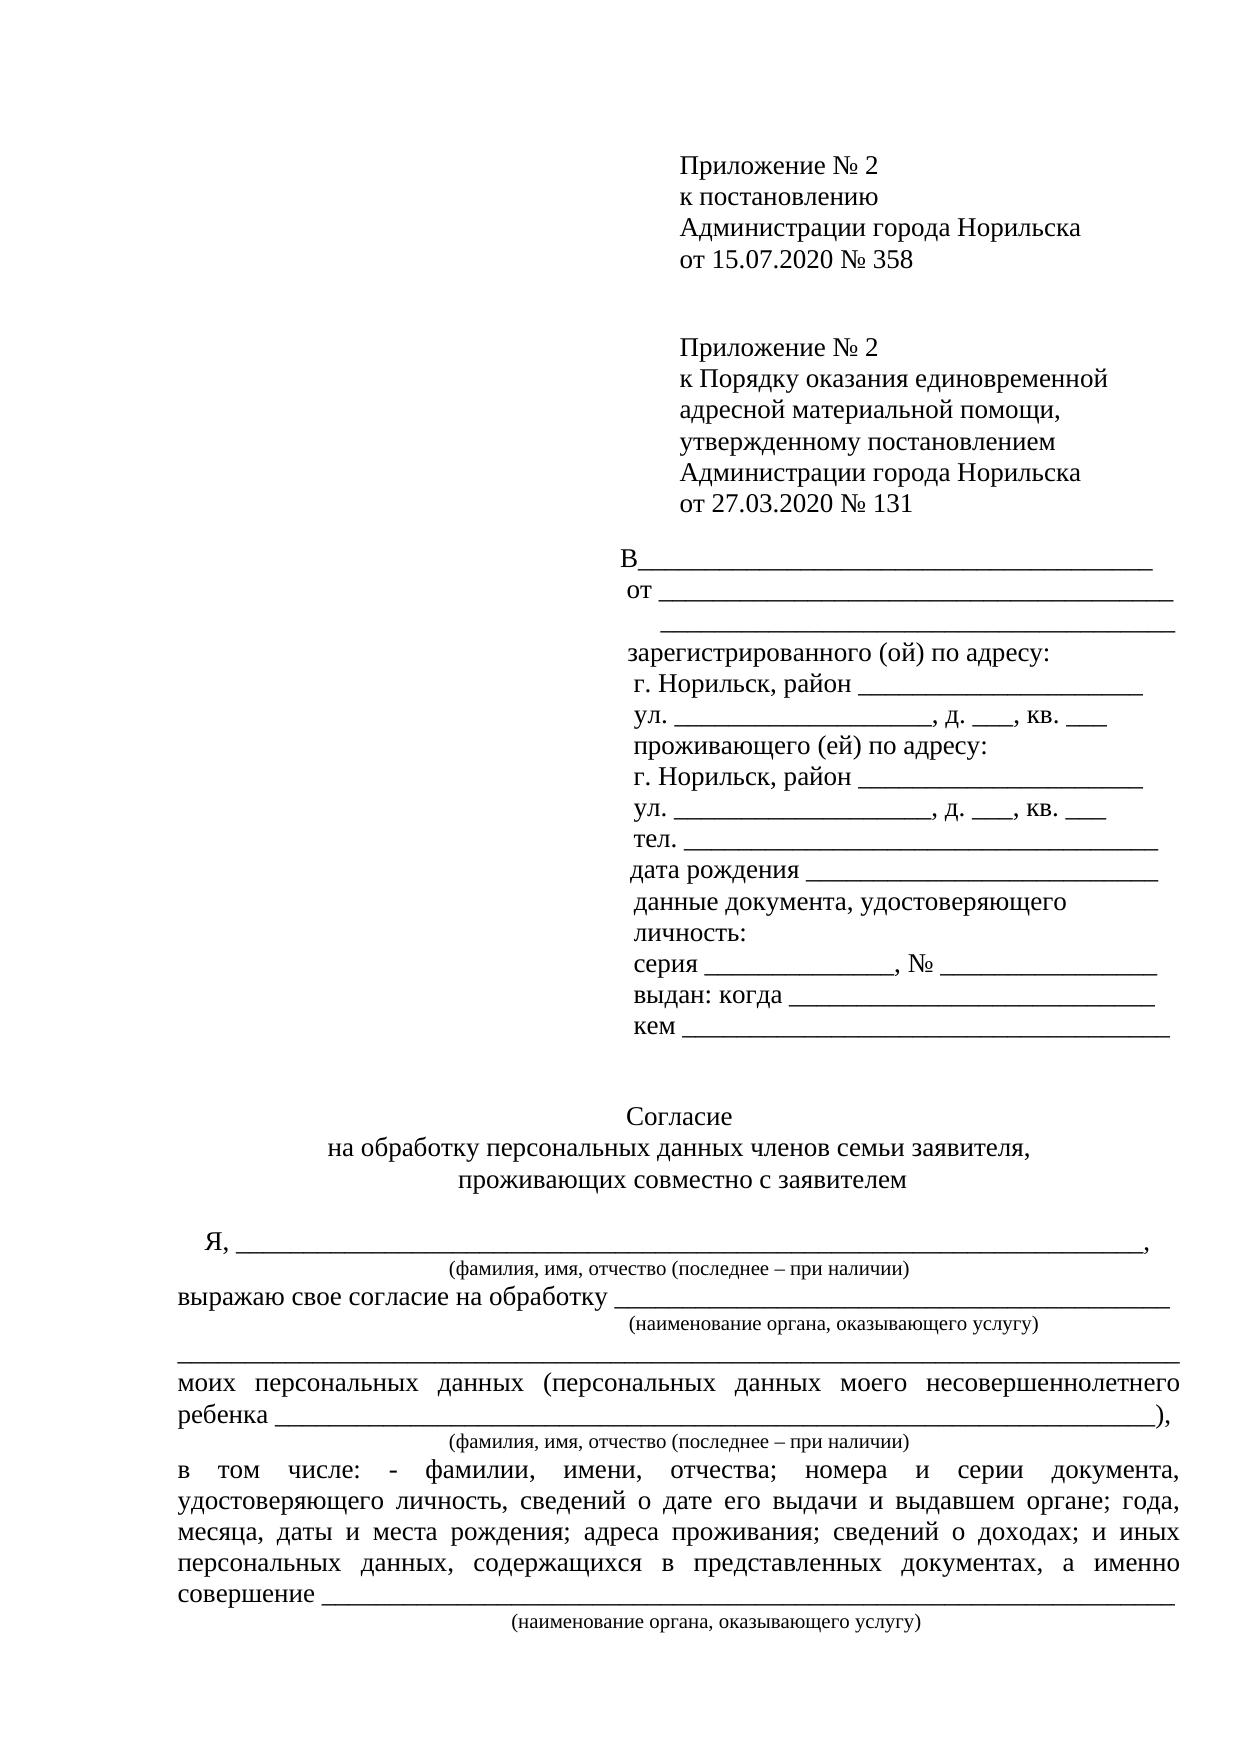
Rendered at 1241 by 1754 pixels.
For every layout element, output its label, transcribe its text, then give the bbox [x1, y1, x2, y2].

text Приложение № 2 [606, 331, 1181, 362]
text выражаю свое согласие на обработку _________________________________________ [177, 1280, 1181, 1311]
text моих персональных данных (персональных данных моего несовершеннолетнего ребенка _________________________________________________________________), [177, 1367, 1181, 1429]
text Администрации города Норильска [679, 212, 1181, 243]
text в том числе: - фамилии, имени, отчества; номера и серии документа, удостоверяющего личность, сведений о дате его выдачи и выдавшем органе; года, месяца, даты и места рождения; адреса проживания; сведений о доходах; и иных персональных данных, содержащихся в представленных документах, а именно совершение _______________________________________________________________ [177, 1453, 1181, 1609]
text от ______________________________________ [177, 573, 1181, 604]
text Согласие [177, 1100, 1181, 1132]
text ул. ___________________, д. ___, кв. ___ [177, 698, 1181, 729]
text проживающих совместно с заявителем [177, 1163, 1181, 1194]
text дата рождения __________________________ [177, 854, 1181, 885]
text проживающего (ей) по адресу: [177, 729, 1181, 760]
text тел. ___________________________________ [177, 822, 1181, 854]
text Приложение № 2 [679, 149, 1181, 180]
text зарегистрированного (ой) по адресу: [177, 636, 1181, 667]
text от 27.03.2020 № 131 [620, 487, 1181, 518]
text кем ____________________________________ [177, 1009, 1181, 1041]
text В______________________________________ [620, 518, 1181, 573]
text выдан: когда ___________________________ [177, 978, 1181, 1009]
text ______________________________________ [177, 604, 1181, 636]
text ул. ___________________, д. ___, кв. ___ [177, 791, 1181, 822]
text от 15.07.2020 № 358 [679, 243, 1181, 274]
text данные документа, удостоверяющего личность: [633, 885, 1181, 947]
text (фамилия, имя, отчество (последнее – при наличии) [177, 1429, 1181, 1453]
text (наименование органа, оказывающего услугу) [177, 1311, 1181, 1335]
text утвержденному постановлением [679, 425, 1181, 456]
text серия ______________, № ________________ [177, 947, 1181, 978]
text г. Норильск, район _____________________ [177, 667, 1181, 698]
text к постановлению [679, 180, 1181, 212]
text Я, ___________________________________________________________________, [177, 1225, 1181, 1256]
text Администрации города Норильска [679, 456, 1181, 487]
text г. Норильск, район _____________________ [177, 760, 1181, 791]
text (фамилия, имя, отчество (последнее – при наличии) [177, 1256, 1181, 1280]
text (наименование органа, оказывающего услугу) [177, 1609, 1181, 1633]
text __________________________________________________________________________ [177, 1335, 1181, 1367]
text адресной материальной помощи, [679, 394, 1181, 425]
text на обработку персональных данных членов семьи заявителя, [177, 1132, 1181, 1163]
text к Порядку оказания единовременной [679, 362, 1181, 394]
